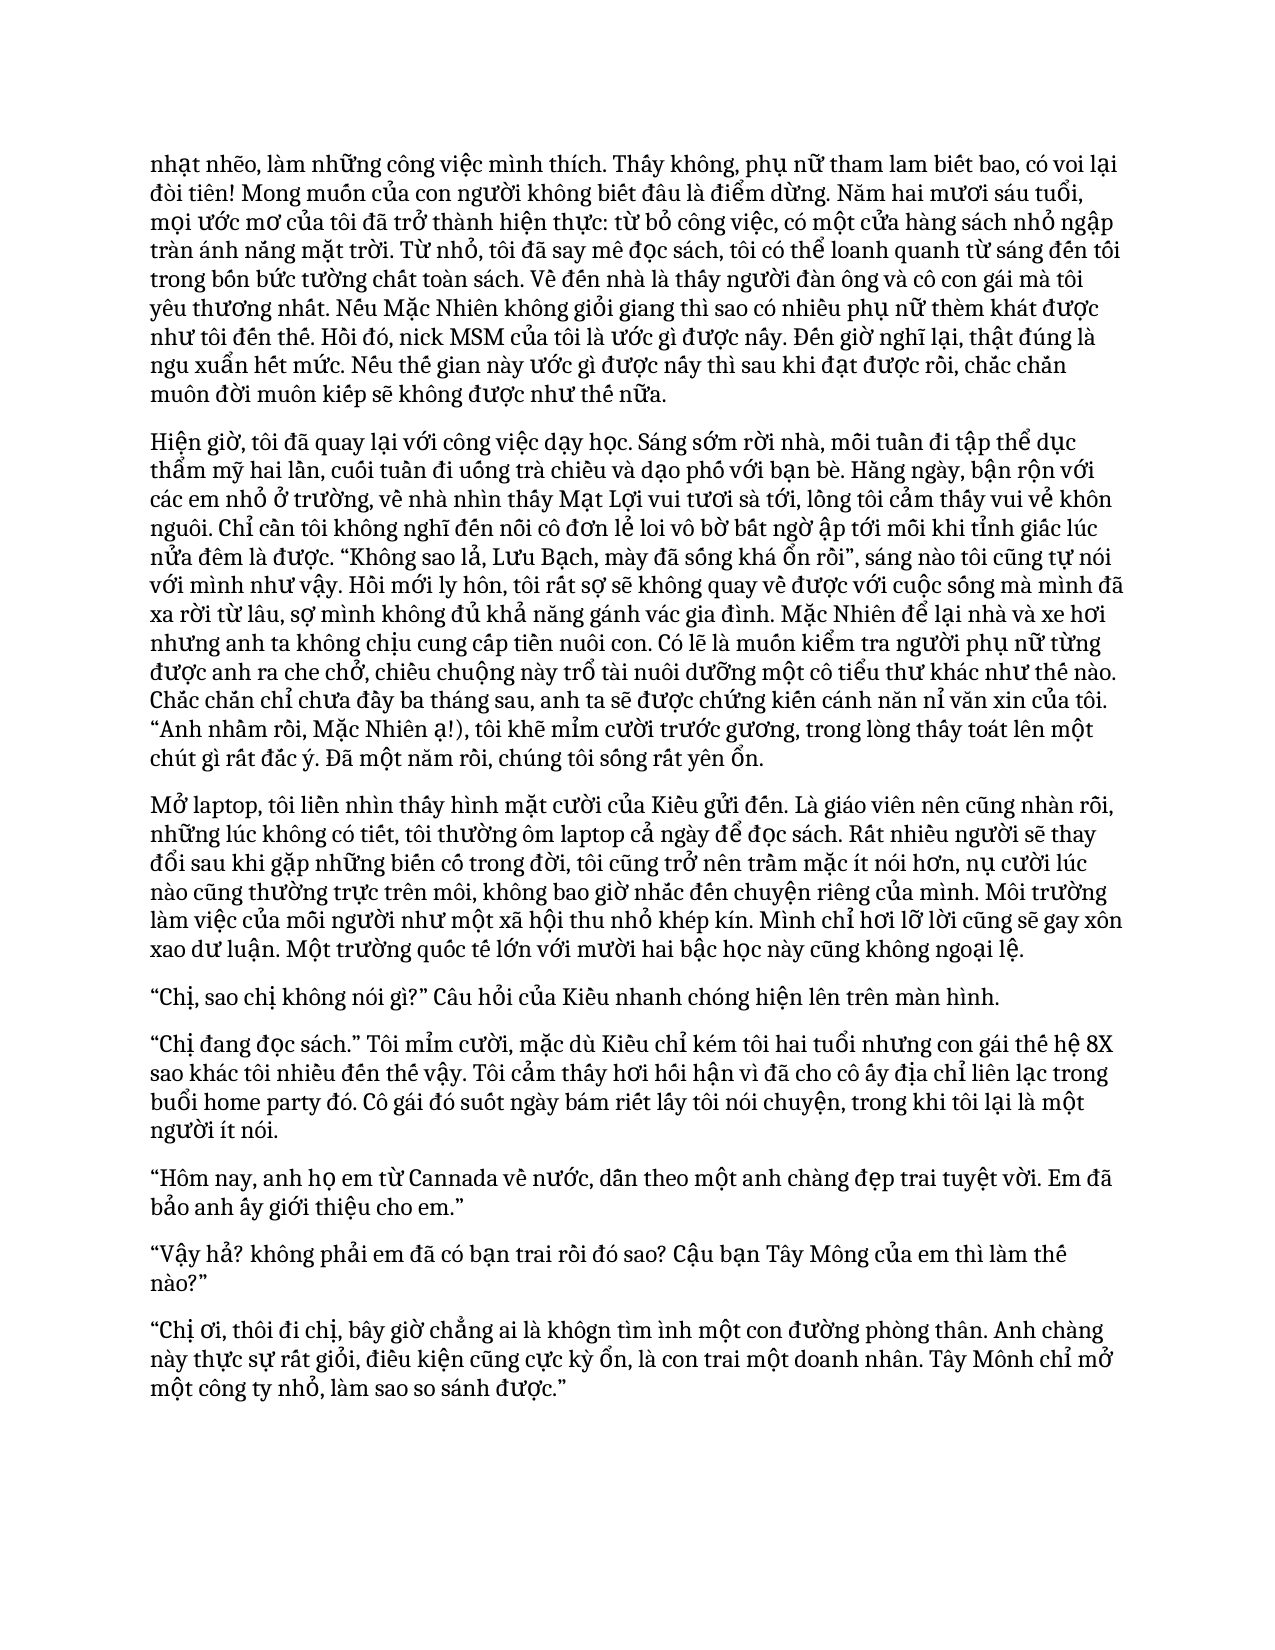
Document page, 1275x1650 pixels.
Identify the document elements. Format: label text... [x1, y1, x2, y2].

text Hiện giờ, tôi đã quay lại với công việc dạy học. Sáng sớm rời nhà, mỗi tuần đi tập thể dục thẩm mỹ hai lần, cuối tuần đi uống trà chiều và dạo phố với bạn bè. Hằng ngày, bận rộn với các em nhỏ ở trường, về nhà nhìn thấy Mạt Lợi vui tươi sà tới, lồng tôi cảm thấy vui vẻ khôn nguôi. Chỉ cần tôi không nghĩ đến nỗi cô đơn lẻ loi vô bờ bất ngờ ập tới mỗi khi tỉnh giấc lúc nửa đêm là được. “Không sao lả, Lưu Bạch, mày đã sống khá ổn rồi”, sáng nào tôi cũng tự nói với mình như vậy. Hồi mới ly hôn, tôi rất sợ sẽ không quay về được với cuộc sống mà mình đã xa rời từ lâu, sợ mình không đủ khả năng gánh vác gia đình. Mặc Nhiên để lại nhà và xe hơi nhưng anh ta không chịu cung cấp tiền nuôi con. Có lẽ là muốn kiểm tra người phụ nữ từng được anh ra che chở, chiều chuộng này trổ tài nuôi dưỡng một cô tiểu thư khác như thế nào. Chắc chắn chỉ chưa đầy ba tháng sau, anh ta sẽ được chứng kiến cánh năn nỉ văn xin của tôi. “Anh nhầm rồi, Mặc Nhiên ạ!), tôi khẽ mỉm cười trước gương, trong lòng thấy toát lên một chút gì rất đắc ý. Đã một năm rồi, chúng tôi sống rất yên ổn. [150, 427, 1125, 772]
text “Hôm nay, anh họ em từ Cannada về nước, dẫn theo một anh chàng đẹp trai tuyệt vời. Em đã bảo anh ấy giới thiệu cho em.” [150, 1164, 1125, 1221]
text “Vậy hả? không phải em đã có bạn trai rồi đó sao? Cậu bạn Tây Mông của em thì làm thế nào?” [150, 1240, 1125, 1297]
text “Chị ơi, thôi đi chị, bây giờ chẳng ai là khôgn tìm ình một con đường phòng thân. Anh chàng này thực sự rất giỏi, điều kiện cũng cực kỳ ổn, là con trai một doanh nhân. Tây Mônh chỉ mở một công ty nhỏ, làm sao so sánh được.” [150, 1316, 1125, 1402]
text Mở laptop, tôi liền nhìn thấy hình mặt cười của Kiều gửi đến. Là giáo viên nên cũng nhàn rỗi, những lúc không có tiết, tôi thường ôm laptop cả ngày để đọc sách. Rất nhiều người sẽ thay đổi sau khi gặp những biến cố trong đời, tôi cũng trở nên trầm mặc ít nói hơn, nụ cười lúc nào cũng thường trực trên môi, không bao giờ nhắc đến chuyện riêng của mình. Môi trường làm việc của mỗi người như một xã hội thu nhỏ khép kín. Mình chỉ hơi lỡ lời cũng sẽ gay xôn xao dư luận. Một trường quốc tế lớn với mười hai bậc học này cũng không ngoại lệ. [150, 791, 1125, 964]
text “Chị, sao chị không nói gì?” Câu hỏi của Kiều nhanh chóng hiện lên trên màn hình. [150, 982, 1125, 1011]
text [150, 150, 1125, 409]
text “Chị đang đọc sách.” Tôi mỉm cười, mặc dù Kiều chỉ kém tôi hai tuổi nhưng con gái thế hệ 8X sao khác tôi nhiều đến thế vậy. Tôi cảm thấy hơi hối hận vì đã cho cô ấy địa chỉ liên lạc trong buổi home party đó. Cô gái đó suốt ngày bám riết lấy tôi nói chuyện, trong khi tôi lại là một người ít nói. [150, 1030, 1125, 1145]
